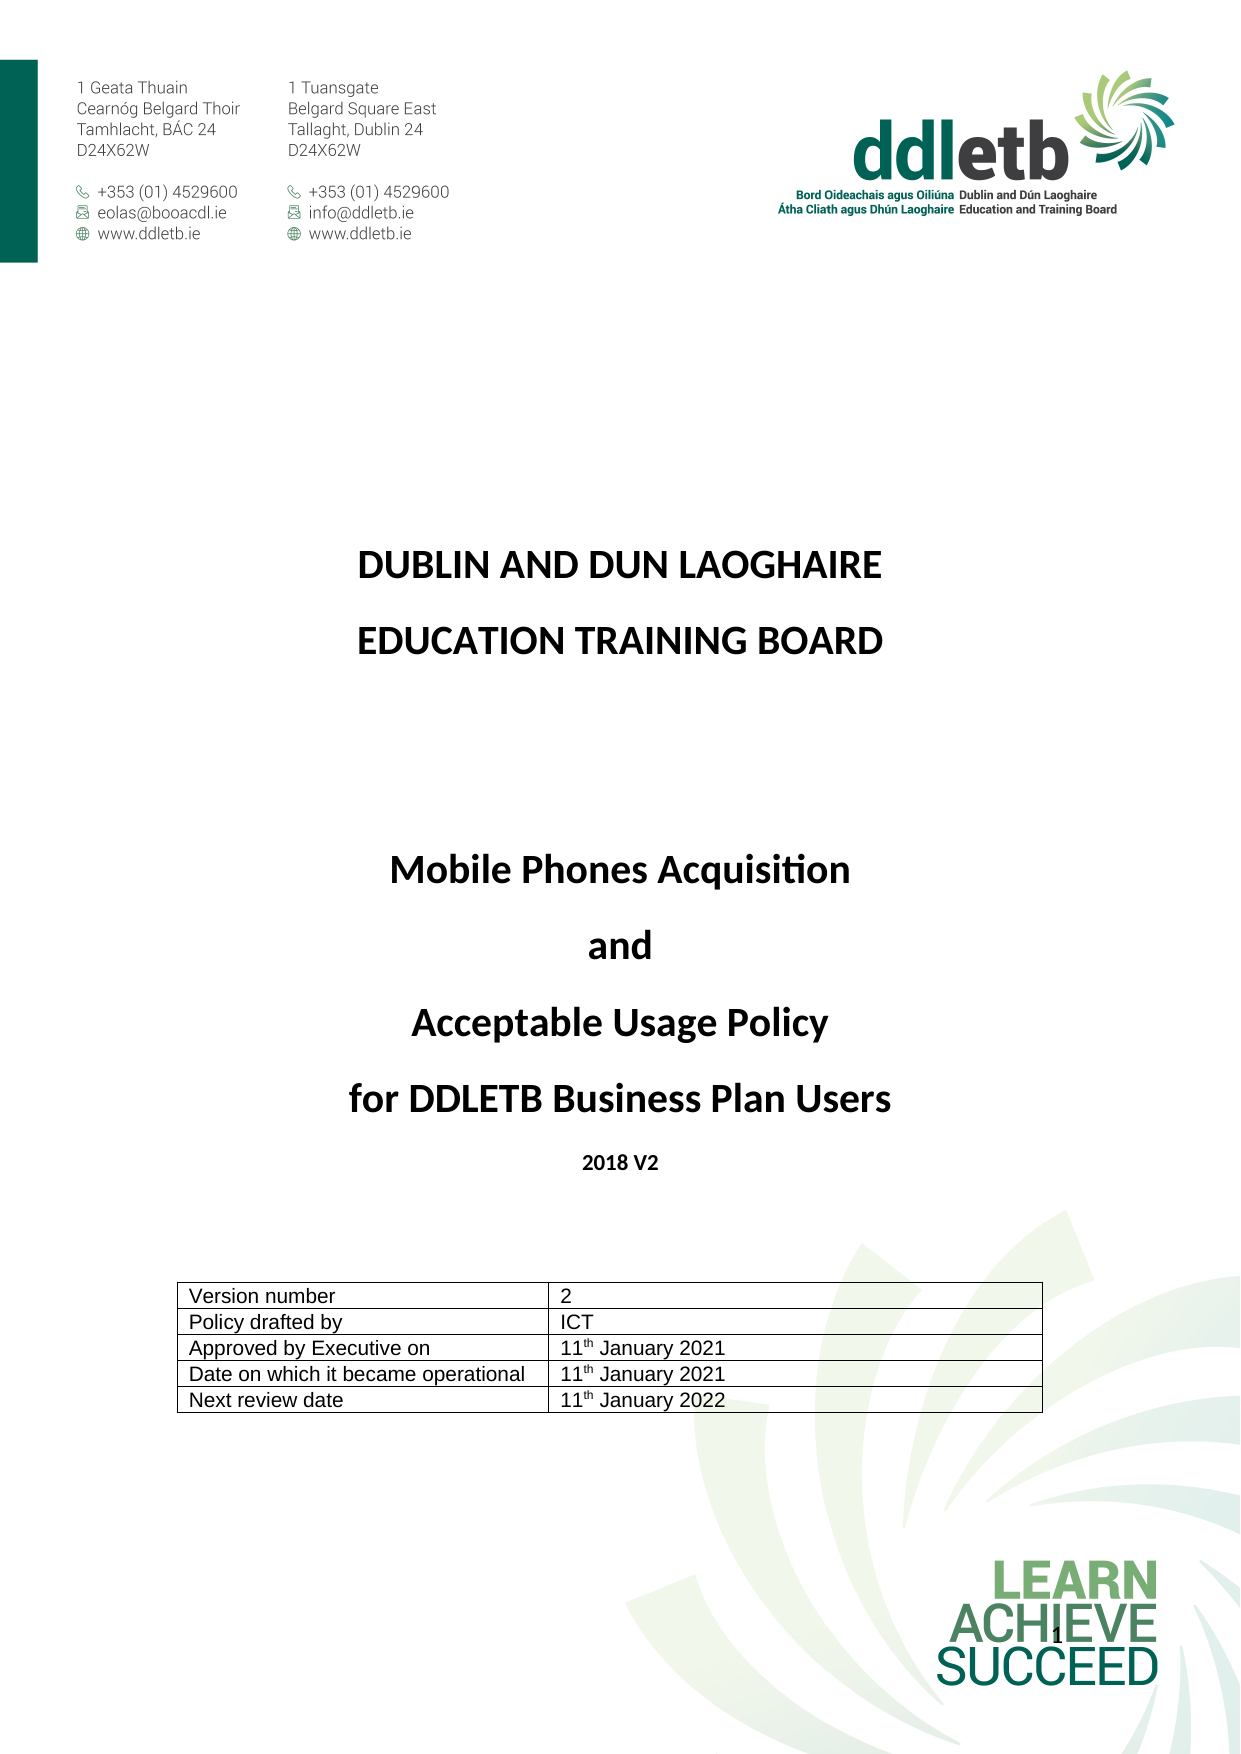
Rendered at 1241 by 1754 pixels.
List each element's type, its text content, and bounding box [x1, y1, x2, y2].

text Mobile Phones Acquisition [177, 843, 1063, 894]
table_header Version number [178, 1283, 548, 1308]
table_cell 11th January 2022 [549, 1387, 1042, 1412]
picture [0, 0, 1241, 1754]
text DUBLIN AND DUN LAOGHAIRE [177, 538, 1063, 589]
table_cell Date on which it became operational [178, 1361, 548, 1386]
table_cell ICT [549, 1309, 1042, 1334]
text and [177, 919, 1063, 970]
table_cell Next review date [178, 1387, 548, 1412]
table_cell 11th January 2021 [549, 1361, 1042, 1386]
table_cell Approved by Executive on [178, 1335, 548, 1360]
text Acceptable Usage Policy [177, 996, 1063, 1046]
text 2018 V2 [177, 1148, 1063, 1176]
table_header 2 [549, 1283, 1042, 1308]
table_cell 11th January 2021 [549, 1335, 1042, 1360]
table_cell Policy drafted by [178, 1309, 548, 1334]
text EDUCATION TRAINING BOARD [177, 614, 1063, 665]
text for DDLETB Business Plan Users [177, 1072, 1063, 1123]
